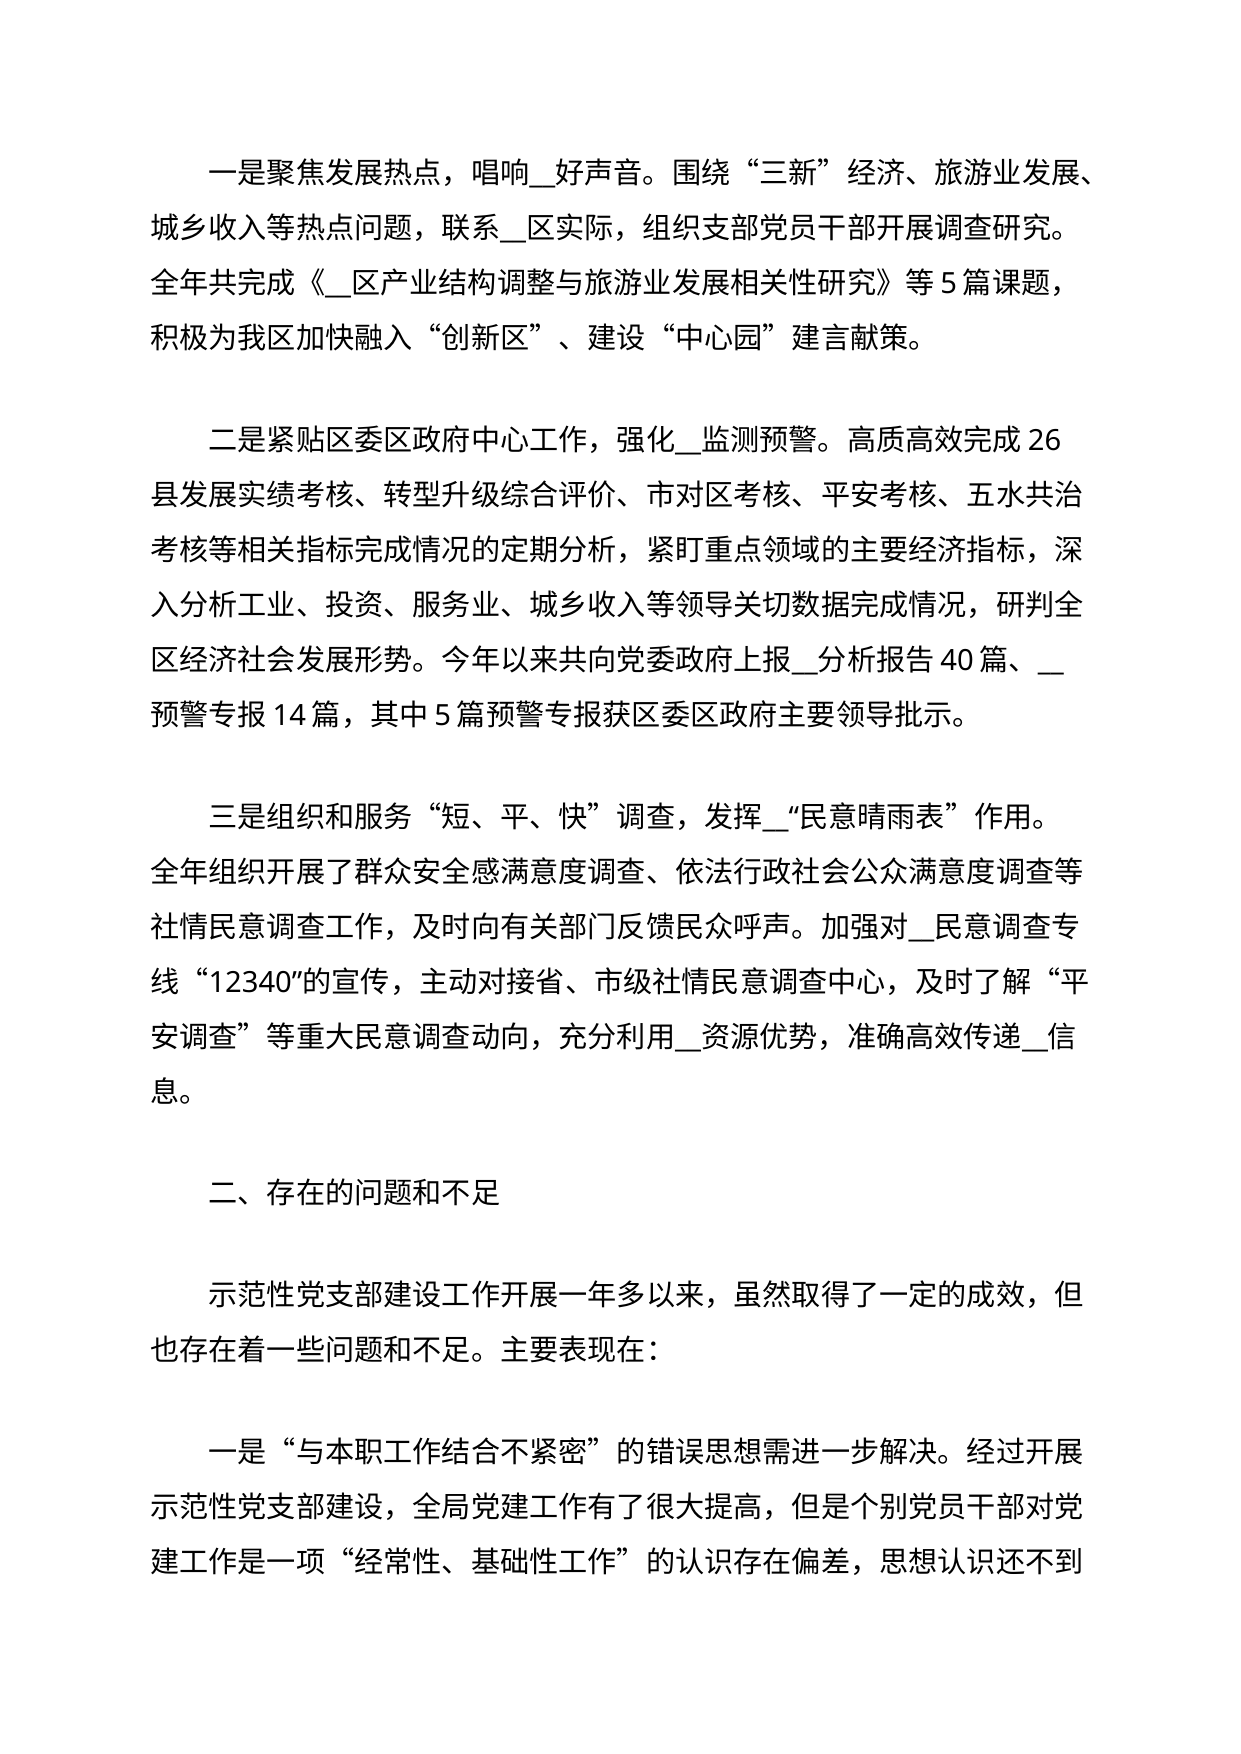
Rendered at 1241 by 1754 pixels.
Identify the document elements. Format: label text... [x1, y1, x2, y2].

text 三是组织和服务“短、平、快”调查，发挥__“民意晴雨表”作用。全年组织开展了群众安全感满意度调查、依法行政社会公众满意度调查等社情民意调查工作，及时向有关部门反馈民众呼声。加强对__民意调查专线“12340”的宣传，主动对接省、市级社情民意调查中心，及时了解“平安调查”等重大民意调查动向，充分利用__资源优势，准确高效传递__信息。 [150, 793, 1090, 1111]
text 二是紧贴区委区政府中心工作，强化__监测预警。高质高效完成26县发展实绩考核、转型升级综合评价、市对区考核、平安考核、五水共治考核等相关指标完成情况的定期分析，紧盯重点领域的主要经济指标，深入分析工业、投资、服务业、城乡收入等领导关切数据完成情况，研判全区经济社会发展形势。今年以来共向党委政府上报__分析报告40篇、__预警专报14篇，其中5篇预警专报获区委区政府主要领导批示。 [150, 417, 1090, 734]
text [150, 1428, 1090, 1581]
text 一是聚焦发展热点，唱响__好声音。围绕“三新”经济、旅游业发展、城乡收入等热点问题，联系__区实际，组织支部党员干部开展调查研究。全年共完成《__区产业结构调整与旅游业发展相关性研究》等5篇课题，积极为我区加快融入“创新区”、建设“中心园”建言献策。 [150, 150, 1090, 357]
text 示范性党支部建设工作开展一年多以来，虽然取得了一定的成效，但也存在着一些问题和不足。主要表现在： [150, 1272, 1090, 1369]
text 二、存在的问题和不足 [150, 1170, 1090, 1212]
